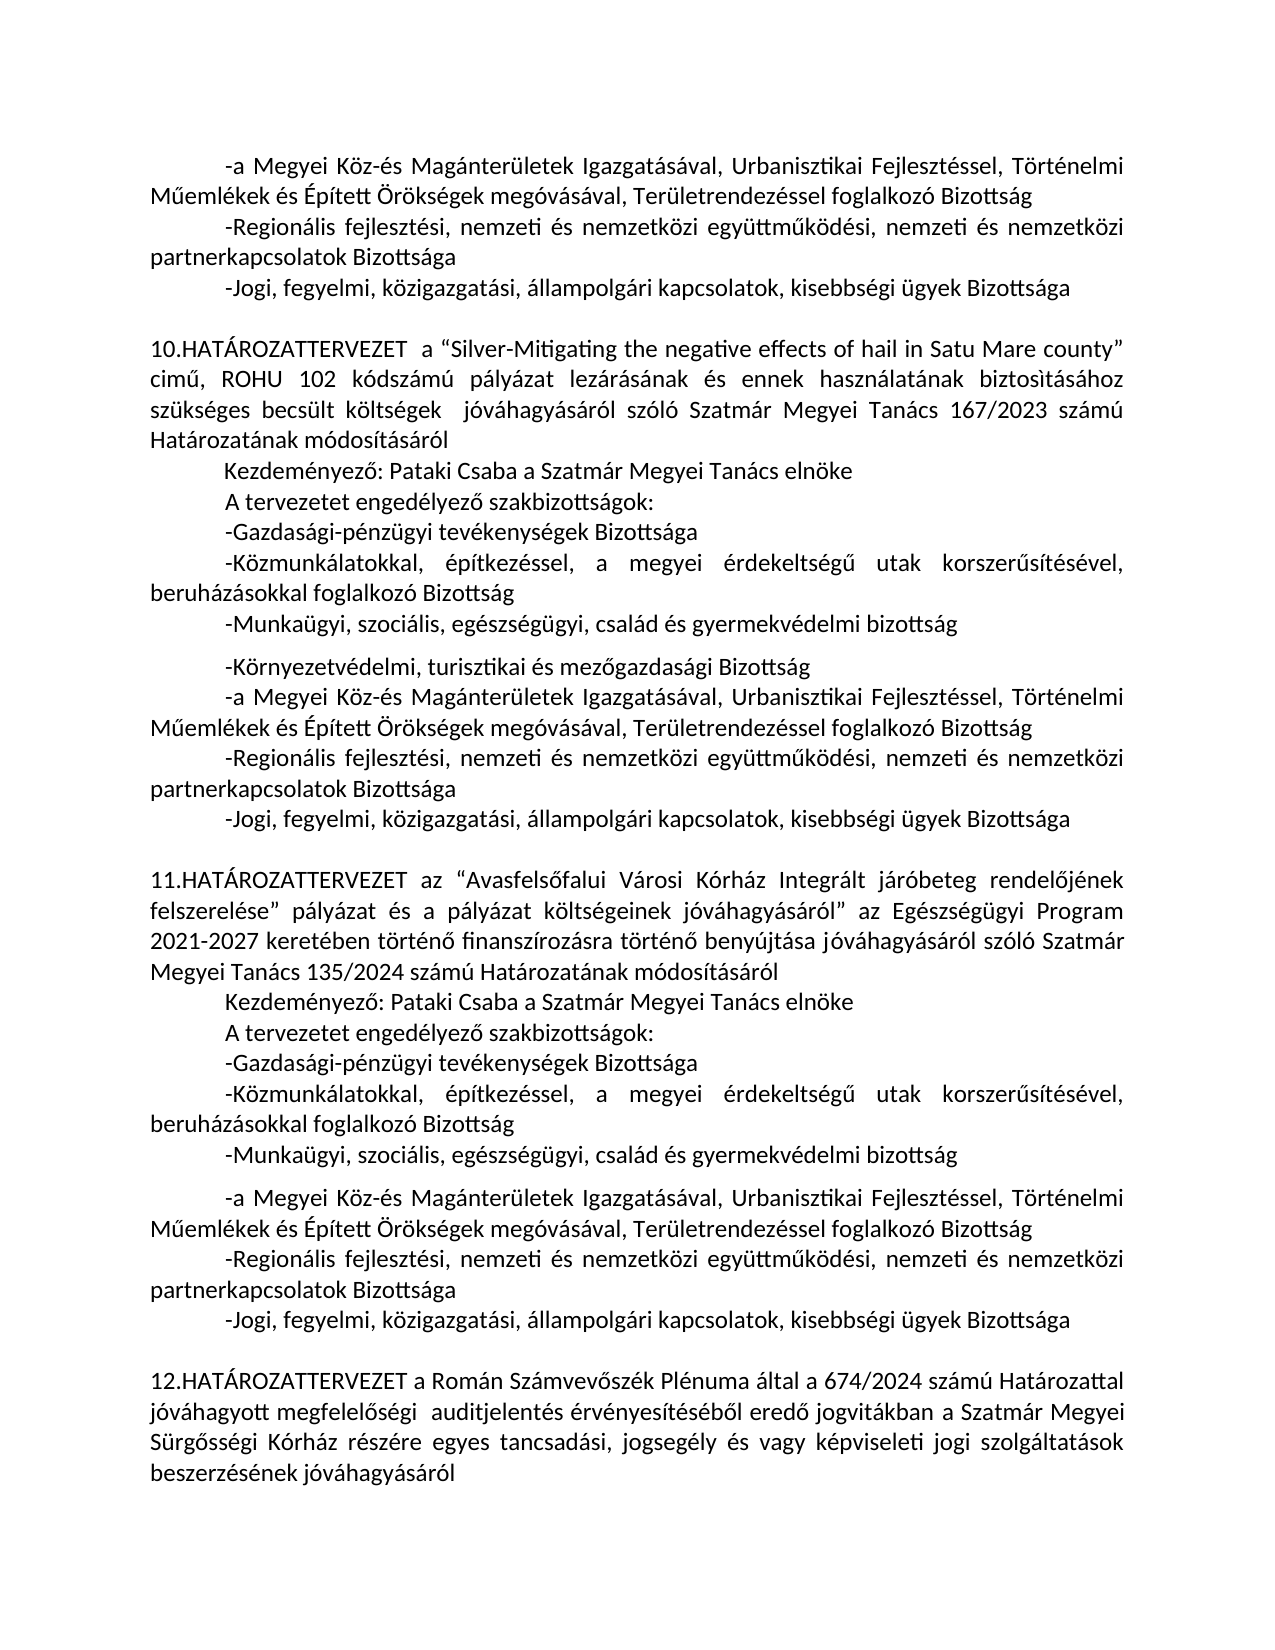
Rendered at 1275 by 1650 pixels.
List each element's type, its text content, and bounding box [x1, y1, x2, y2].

text -Regionális fejlesztési, nemzeti és nemzetközi együttműködési, nemzeti és nemzetközi partnerkapcsolatok Bizottsága [150, 742, 1125, 803]
text Kezdeményező: Pataki Csaba a Szatmár Megyei Tanács elnöke [150, 455, 1125, 486]
text -Jogi, fegyelmi, közigazgatási, állampolgári kapcsolatok, kisebbségi ügyek Bizottsága [150, 272, 1125, 303]
text 12.HATÁROZATTERVEZET a Román Számvevőszék Plénuma által a 674/2024 számú Határozattal jóváhagyott megfelelőségi auditjelentés érvényesítéséből eredő jogvitákban a Szatmár Megyei Sürgősségi Kórház részére egyes tancsadási, jogsegély és vagy képviseleti jogi szolgáltatások beszerzésének jóváhagyásáról [150, 1365, 1125, 1487]
text -Gazdasági-pénzügyi tevékenységek Bizottsága [150, 516, 1125, 547]
text -Környezetvédelmi, turisztikai és mezőgazdasági Bizottság [150, 651, 1125, 681]
text 11.HATÁROZATTERVEZET az “Avasfelsőfalui Városi Kórház Integrált járóbeteg rendelőjének felszerelése” pályázat és a pályázat költségeinek jóváhagyásáról” az Egészségügyi Program 2021-2027 keretében történő finanszírozásra történő benyújtása jóváhagyásáról szóló Szatmár Megyei Tanács 135/2024 számú Határozatának módosításáról [150, 864, 1125, 987]
text -a Megyei Köz-és Magánterületek Igazgatásával, Urbanisztikai Fejlesztéssel, Történelmi Műemlékek és Épített Örökségek megóvásával, Területrendezéssel foglalkozó Bizottság [150, 681, 1125, 742]
text -Közmunkálatokkal, építkezéssel, a megyei érdekeltségű utak korszerűsítésével, beruházásokkal foglalkozó Bizottság [150, 1078, 1125, 1139]
text 10.HATÁROZATTERVEZET a “Silver-Mitigating the negative effects of hail in Satu Mare county” cimű, ROHU 102 kódszámú pályázat lezárásának és ennek használatának biztosìtásához szükséges becsült költségek jóváhagyásáról szóló Szatmár Megyei Tanács 167/2023 számú Határozatának módosításáról [150, 333, 1125, 455]
text -Gazdasági-pénzügyi tevékenységek Bizottsága [150, 1048, 1125, 1078]
text -Közmunkálatokkal, építkezéssel, a megyei érdekeltségű utak korszerűsítésével, beruházásokkal foglalkozó Bizottság [150, 547, 1125, 608]
text -a Megyei Köz-és Magánterületek Igazgatásával, Urbanisztikai Fejlesztéssel, Történelmi Műemlékek és Épített Örökségek megóvásával, Területrendezéssel foglalkozó Bizottság [150, 1182, 1125, 1243]
text -Jogi, fegyelmi, közigazgatási, állampolgári kapcsolatok, kisebbségi ügyek Bizottsága [150, 1304, 1125, 1335]
text -Munkaügyi, szociális, egészségügyi, család és gyermekvédelmi bizottság [225, 608, 1125, 638]
text -Regionális fejlesztési, nemzeti és nemzetközi együttműködési, nemzeti és nemzetközi partnerkapcsolatok Bizottsága [150, 1243, 1125, 1304]
list Kezdeményező: Pataki Csaba a Szatmár Megyei Tanács elnöke [150, 987, 1159, 1017]
text A tervezetet engedélyező szakbizottságok: [150, 1017, 1125, 1048]
text -Jogi, fegyelmi, közigazgatási, állampolgári kapcsolatok, kisebbségi ügyek Bizottsága [150, 803, 1125, 834]
text -Regionális fejlesztési, nemzeti és nemzetközi együttműködési, nemzeti és nemzetközi partnerkapcsolatok Bizottsága [150, 211, 1125, 272]
text A tervezetet engedélyező szakbizottságok: [150, 486, 1125, 516]
text -a Megyei Köz-és Magánterületek Igazgatásával, Urbanisztikai Fejlesztéssel, Történelmi Műemlékek és Épített Örökségek megóvásával, Területrendezéssel foglalkozó Bizottság [150, 150, 1125, 211]
text -Munkaügyi, szociális, egészségügyi, család és gyermekvédelmi bizottság [225, 1139, 1125, 1170]
